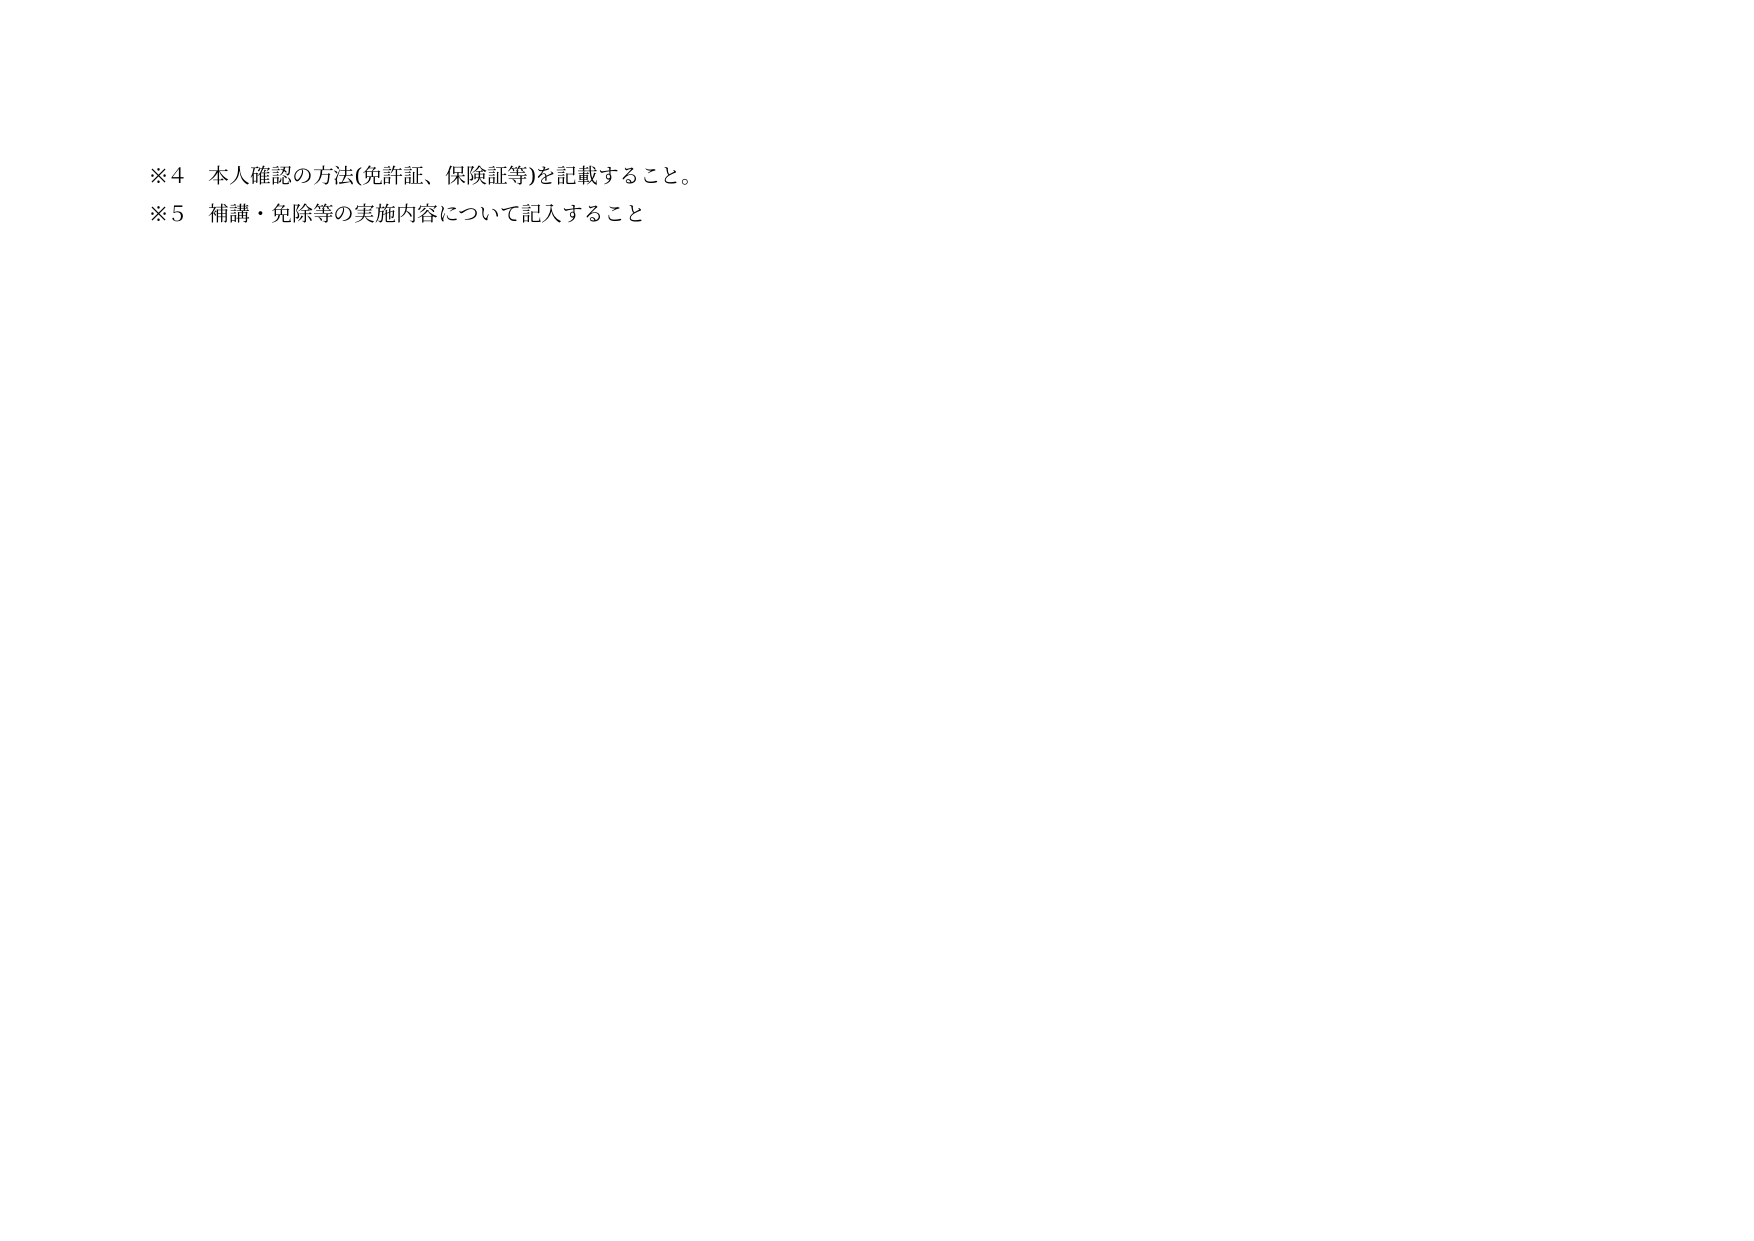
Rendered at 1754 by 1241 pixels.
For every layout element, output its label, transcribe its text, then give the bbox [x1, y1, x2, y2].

text ※４ 本人確認の方法(免許証、保険証等)を記載すること。 [150, 156, 1547, 193]
text ※５ 補講・免除等の実施内容について記入すること [150, 193, 1547, 231]
